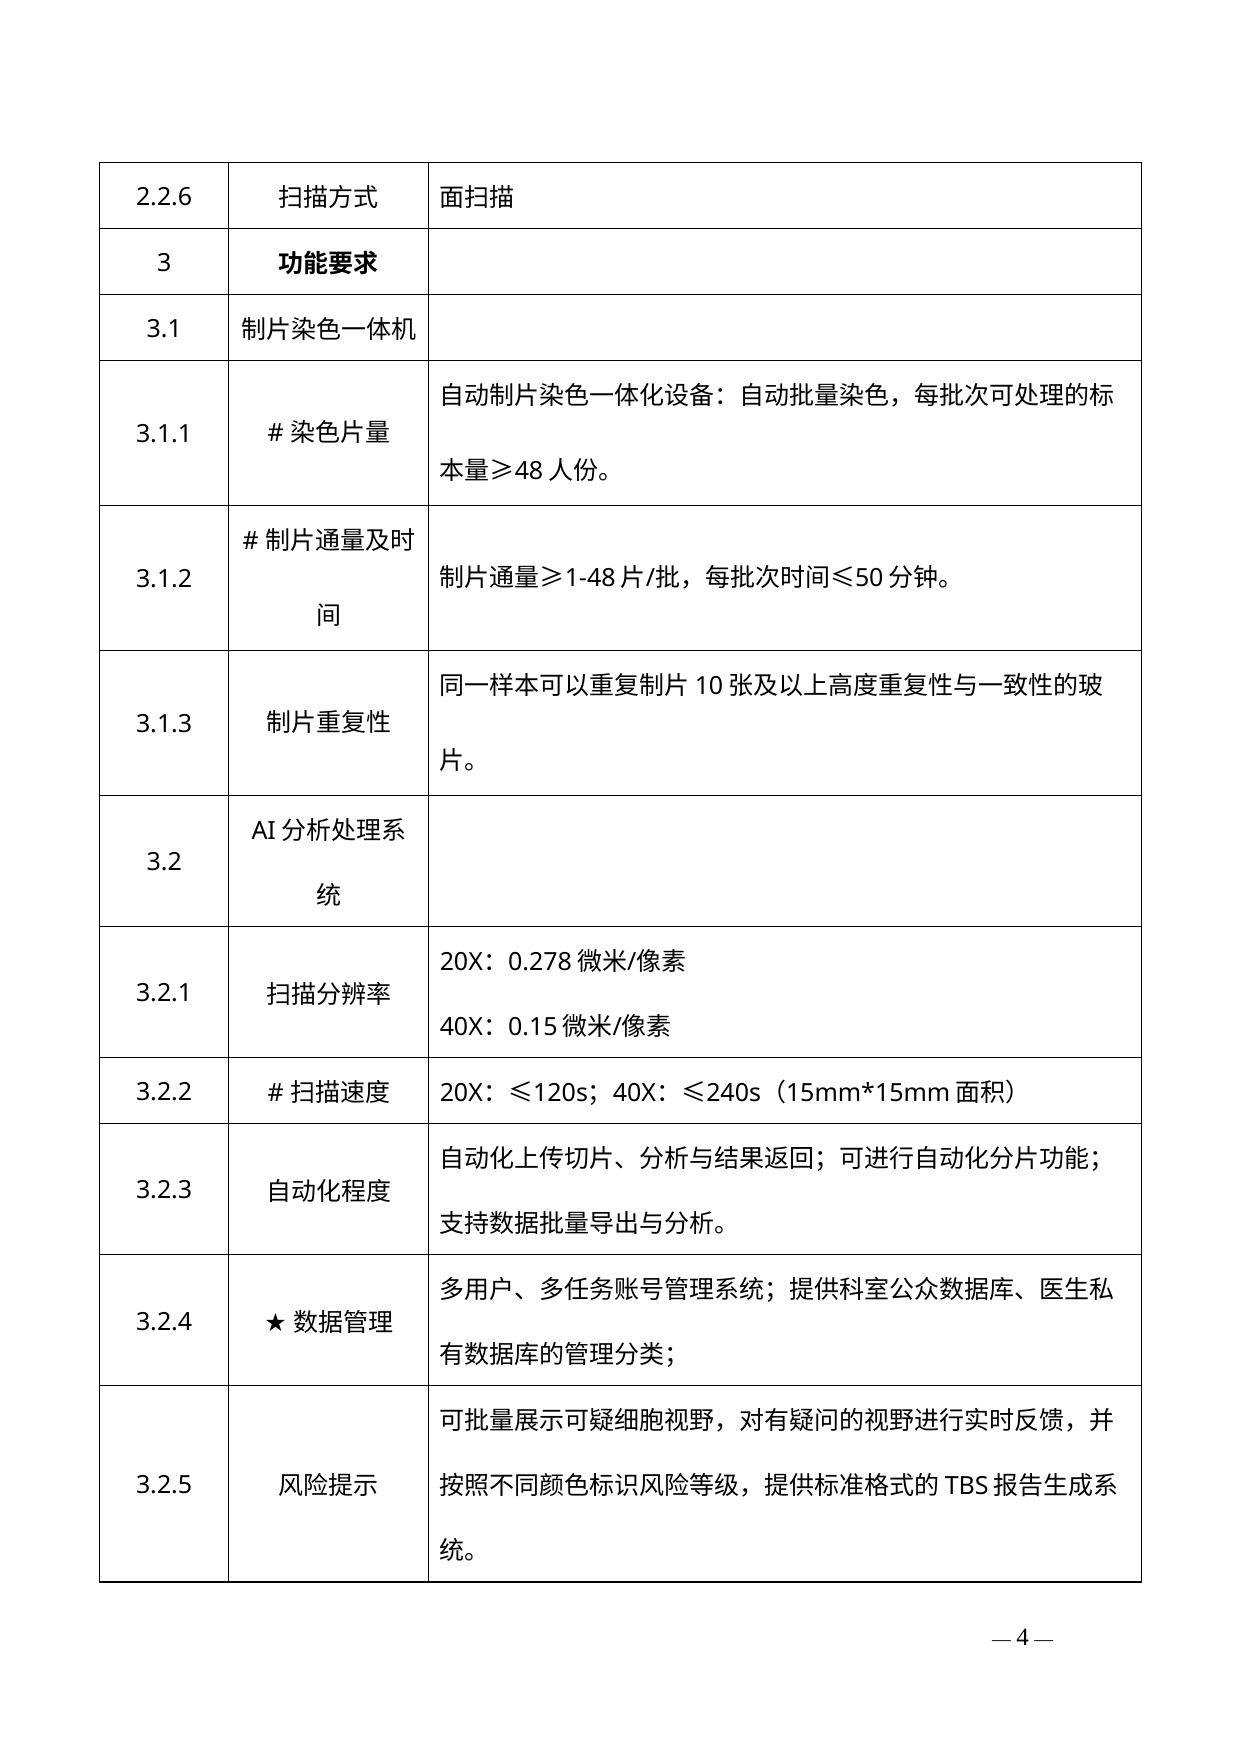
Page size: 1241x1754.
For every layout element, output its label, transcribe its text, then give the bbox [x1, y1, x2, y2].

table_cell 3.1.3 [100, 651, 228, 795]
table_cell 制片重复性 [229, 651, 428, 795]
table_cell 3.1 [100, 295, 228, 360]
table_cell 扫描方式 [229, 163, 428, 228]
table_cell 可批量展示可疑细胞视野，对有疑问的视野进行实时反馈，并按照不同颜色标识风险等级，提供标准格式的TBS报告生成系统。 [429, 1386, 1141, 1581]
table_cell 3.2.2 [100, 1058, 228, 1123]
table_cell AI分析处理系统 [229, 796, 428, 926]
table_cell [429, 295, 1141, 360]
table_cell 制片染色一体机 [229, 295, 428, 360]
table_cell 3.2.4 [100, 1255, 228, 1385]
table_cell ★ 数据管理 [229, 1255, 428, 1385]
table_cell [429, 229, 1141, 294]
table_cell 自动制片染色一体化设备：自动批量染色，每批次可处理的标本量≥48人份。 [429, 361, 1141, 505]
table_cell 3 [100, 229, 228, 294]
table_cell 面扫描 [429, 163, 1141, 228]
table_cell 3.2.1 [100, 927, 228, 1057]
table_cell # 扫描速度 [229, 1058, 428, 1123]
table_cell 同一样本可以重复制片10张及以上高度重复性与一致性的玻片。 [429, 651, 1141, 795]
table_cell 20X：≤120s；40X：≤240s（15mm*15mm面积） [429, 1058, 1141, 1123]
table_cell 自动化程度 [229, 1124, 428, 1254]
table_cell # 染色片量 [229, 361, 428, 505]
table_cell 20X：0.278微米/像素 40X：0.15微米/像素 [429, 927, 1141, 1057]
table_cell 2.2.6 [100, 163, 228, 228]
table_cell 3.1.1 [100, 361, 228, 505]
table_cell 3.2.3 [100, 1124, 228, 1254]
table_cell 3.2 [100, 796, 228, 926]
table_cell 制片通量≥1-48片/批，每批次时间≤50分钟。 [429, 506, 1141, 650]
table_cell 3.1.2 [100, 506, 228, 650]
table_cell 功能要求 [229, 229, 428, 294]
table_cell [429, 796, 1141, 926]
table_cell # 制片通量及时间 [229, 506, 428, 650]
table_cell 自动化上传切片、分析与结果返回；可进行自动化分片功能；支持数据批量导出与分析。 [429, 1124, 1141, 1254]
table_cell 扫描分辨率 [229, 927, 428, 1057]
table_cell 多用户、多任务账号管理系统；提供科室公众数据库、医生私有数据库的管理分类； [429, 1255, 1141, 1385]
table_cell 3.2.5 [100, 1386, 228, 1581]
table_cell 风险提示 [229, 1386, 428, 1581]
